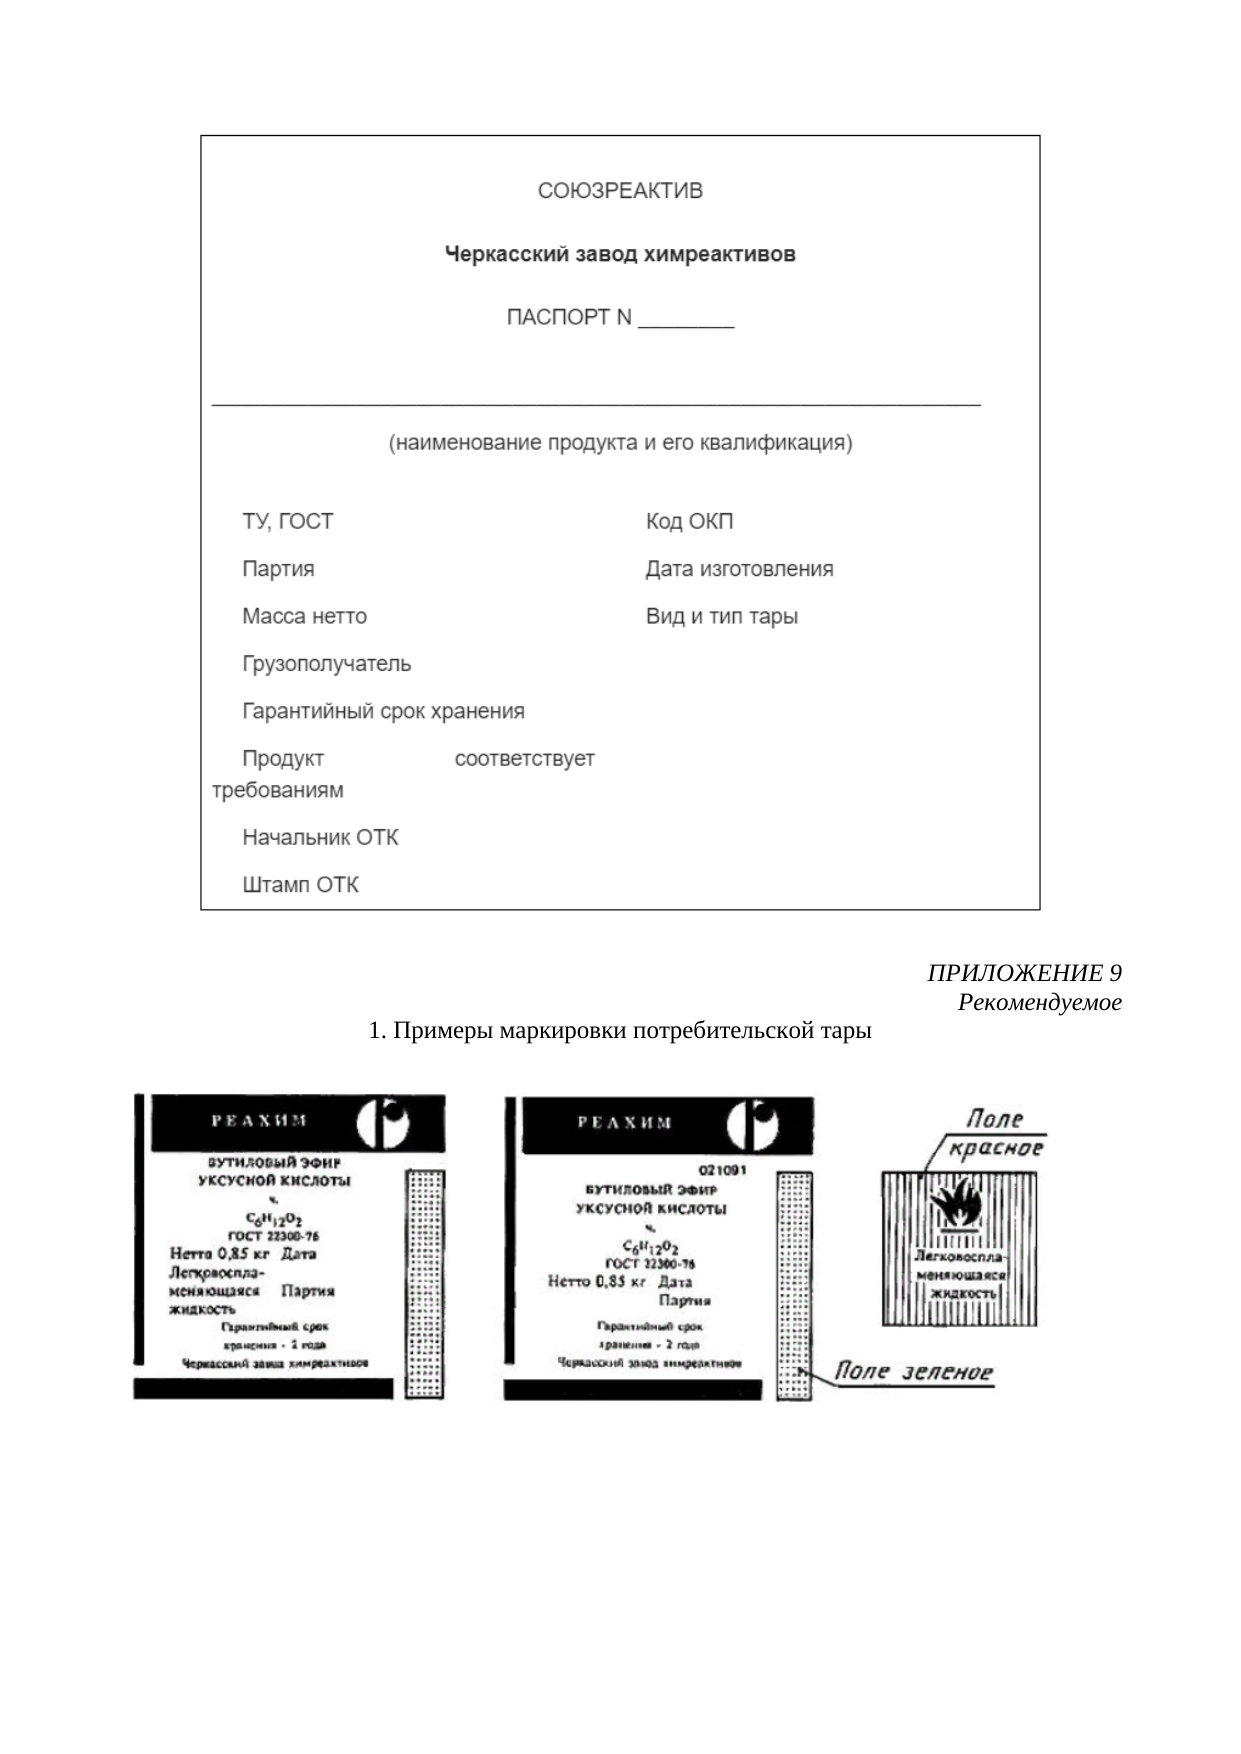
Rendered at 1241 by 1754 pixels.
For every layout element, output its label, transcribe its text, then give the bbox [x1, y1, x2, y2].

text ПРИЛОЖЕНИЕ 9 [118, 958, 1122, 987]
picture [118, 1073, 1061, 1427]
text Рекомендуемое [118, 987, 1122, 1016]
picture [181, 118, 1059, 930]
text 1. Примеры маркировки потребительской тары [118, 1016, 1122, 1044]
